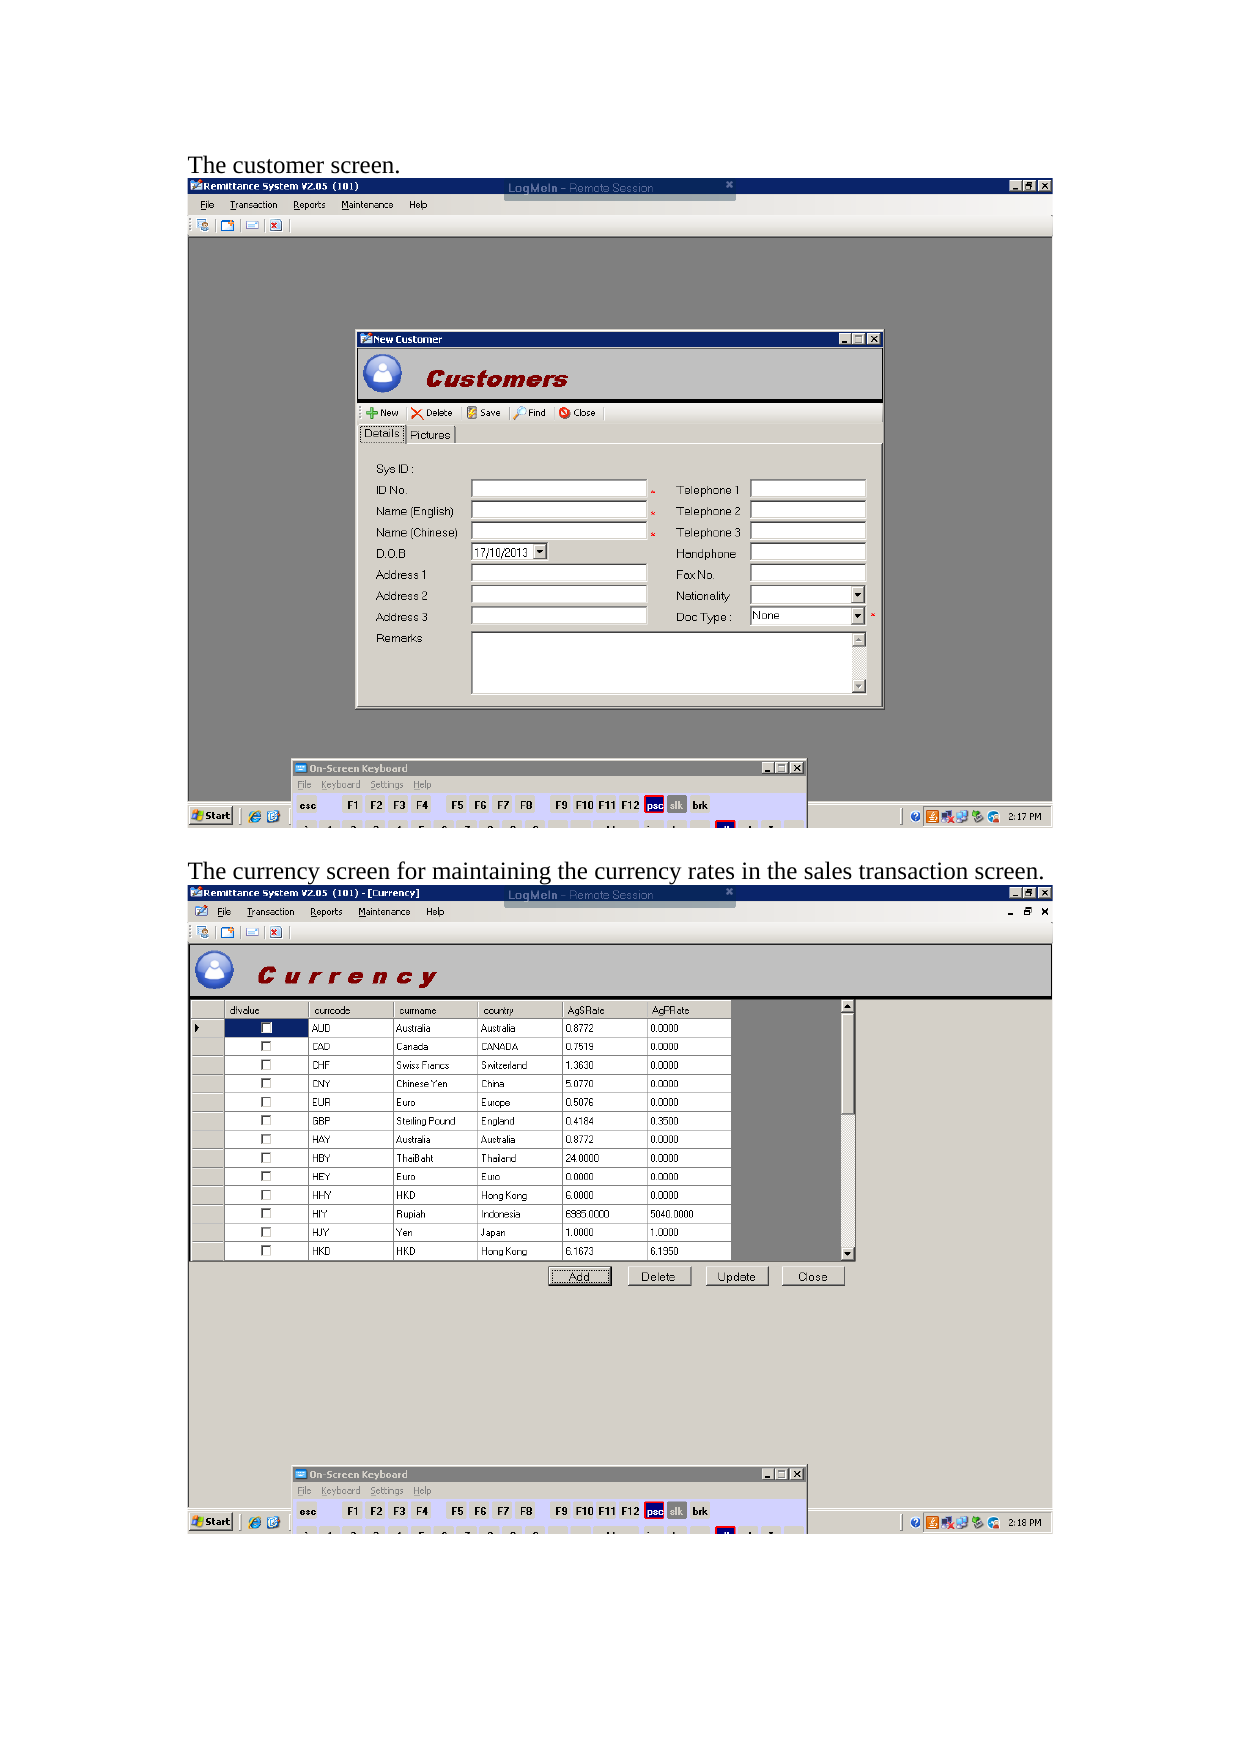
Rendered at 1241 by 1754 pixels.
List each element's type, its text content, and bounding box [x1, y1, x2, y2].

text The customer screen. [187, 150, 1053, 178]
picture [187, 885, 1053, 1534]
picture [187, 178, 1053, 828]
text The currency screen for maintaining the currency rates in the sales transaction screen. [187, 856, 1053, 885]
